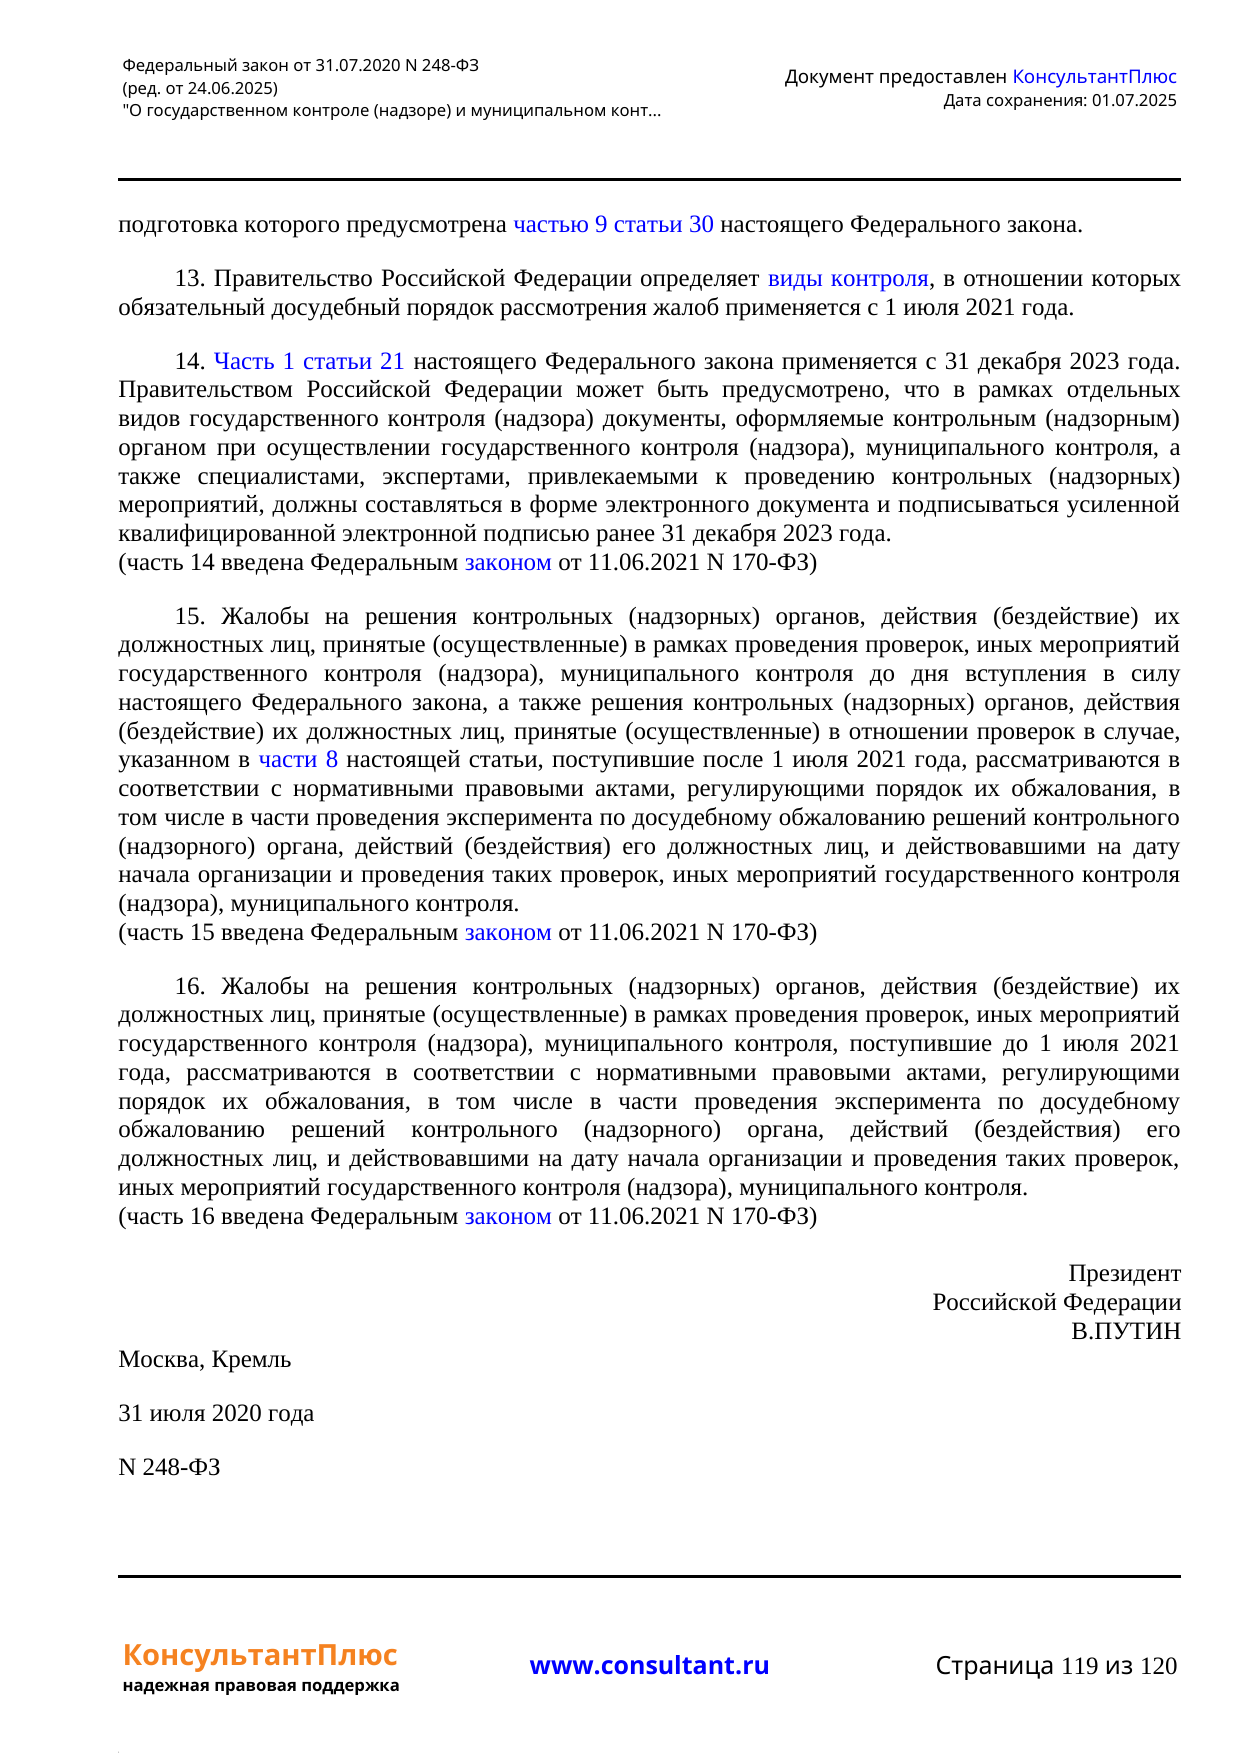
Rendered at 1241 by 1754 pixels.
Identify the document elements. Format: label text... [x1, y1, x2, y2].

text 13. Правительство Российской Федерации определяет виды контроля, в отношении которых обязательный досудебный порядок рассмотрения жалоб применяется с 1 июля 2021 года. [118, 263, 1181, 321]
text Москва, Кремль [118, 1344, 1181, 1373]
text 14. Часть 1 статьи 21 настоящего Федерального закона применяется с 31 декабря 2023 года. Правительством Российской Федерации может быть предусмотрено, что в рамках отдельных видов государственного контроля (надзора) документы, оформляемые контрольным (надзорным) органом при осуществлении государственного контроля (надзора), муниципального контроля, а также специалистами, экспертами, привлекаемыми к проведению контрольных (надзорных) мероприятий, должны составляться в форме электронного документа и подписываться усиленной квалифицированной электронной подписью ранее 31 декабря 2023 года. [118, 346, 1181, 547]
text (часть 15 введена Федеральным законом от 11.06.2021 N 170-ФЗ) [118, 917, 1181, 946]
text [118, 209, 1181, 238]
text 31 июля 2020 года [118, 1398, 1181, 1427]
text 16. Жалобы на решения контрольных (надзорных) органов, действия (бездействие) их должностных лиц, принятые (осуществленные) в рамках проведения проверок, иных мероприятий государственного контроля (надзора), муниципального контроля, поступившие до 1 июля 2021 года, рассматриваются в соответствии с нормативными правовыми актами, регулирующими порядок их обжалования, в том числе в части проведения эксперимента по досудебному обжалованию решений контрольного (надзорного) органа, действий (бездействия) его должностных лиц, и действовавшими на дату начала организации и проведения таких проверок, иных мероприятий государственного контроля (надзора), муниципального контроля. [118, 971, 1181, 1201]
text Российской Федерации [118, 1287, 1181, 1316]
text (часть 16 введена Федеральным законом от 11.06.2021 N 170-ФЗ) [118, 1201, 1181, 1229]
text В.ПУТИН [118, 1316, 1181, 1344]
text (часть 14 введена Федеральным законом от 11.06.2021 N 170-ФЗ) [118, 547, 1181, 576]
text 15. Жалобы на решения контрольных (надзорных) органов, действия (бездействие) их должностных лиц, принятые (осуществленные) в рамках проведения проверок, иных мероприятий государственного контроля (надзора), муниципального контроля до дня вступления в силу настоящего Федерального закона, а также решения контрольных (надзорных) органов, действия (бездействие) их должностных лиц, принятые (осуществленные) в отношении проверок в случае, указанном в части 8 настоящей статьи, поступившие после 1 июля 2021 года, рассматриваются в соответствии с нормативными правовыми актами, регулирующими порядок их обжалования, в том числе в части проведения эксперимента по досудебному обжалованию решений контрольного (надзорного) органа, действий (бездействия) его должностных лиц, и действовавшими на дату начала организации и проведения таких проверок, иных мероприятий государственного контроля (надзора), муниципального контроля. [118, 601, 1181, 917]
text Президент [118, 1258, 1181, 1287]
text N 248-ФЗ [118, 1452, 1181, 1481]
